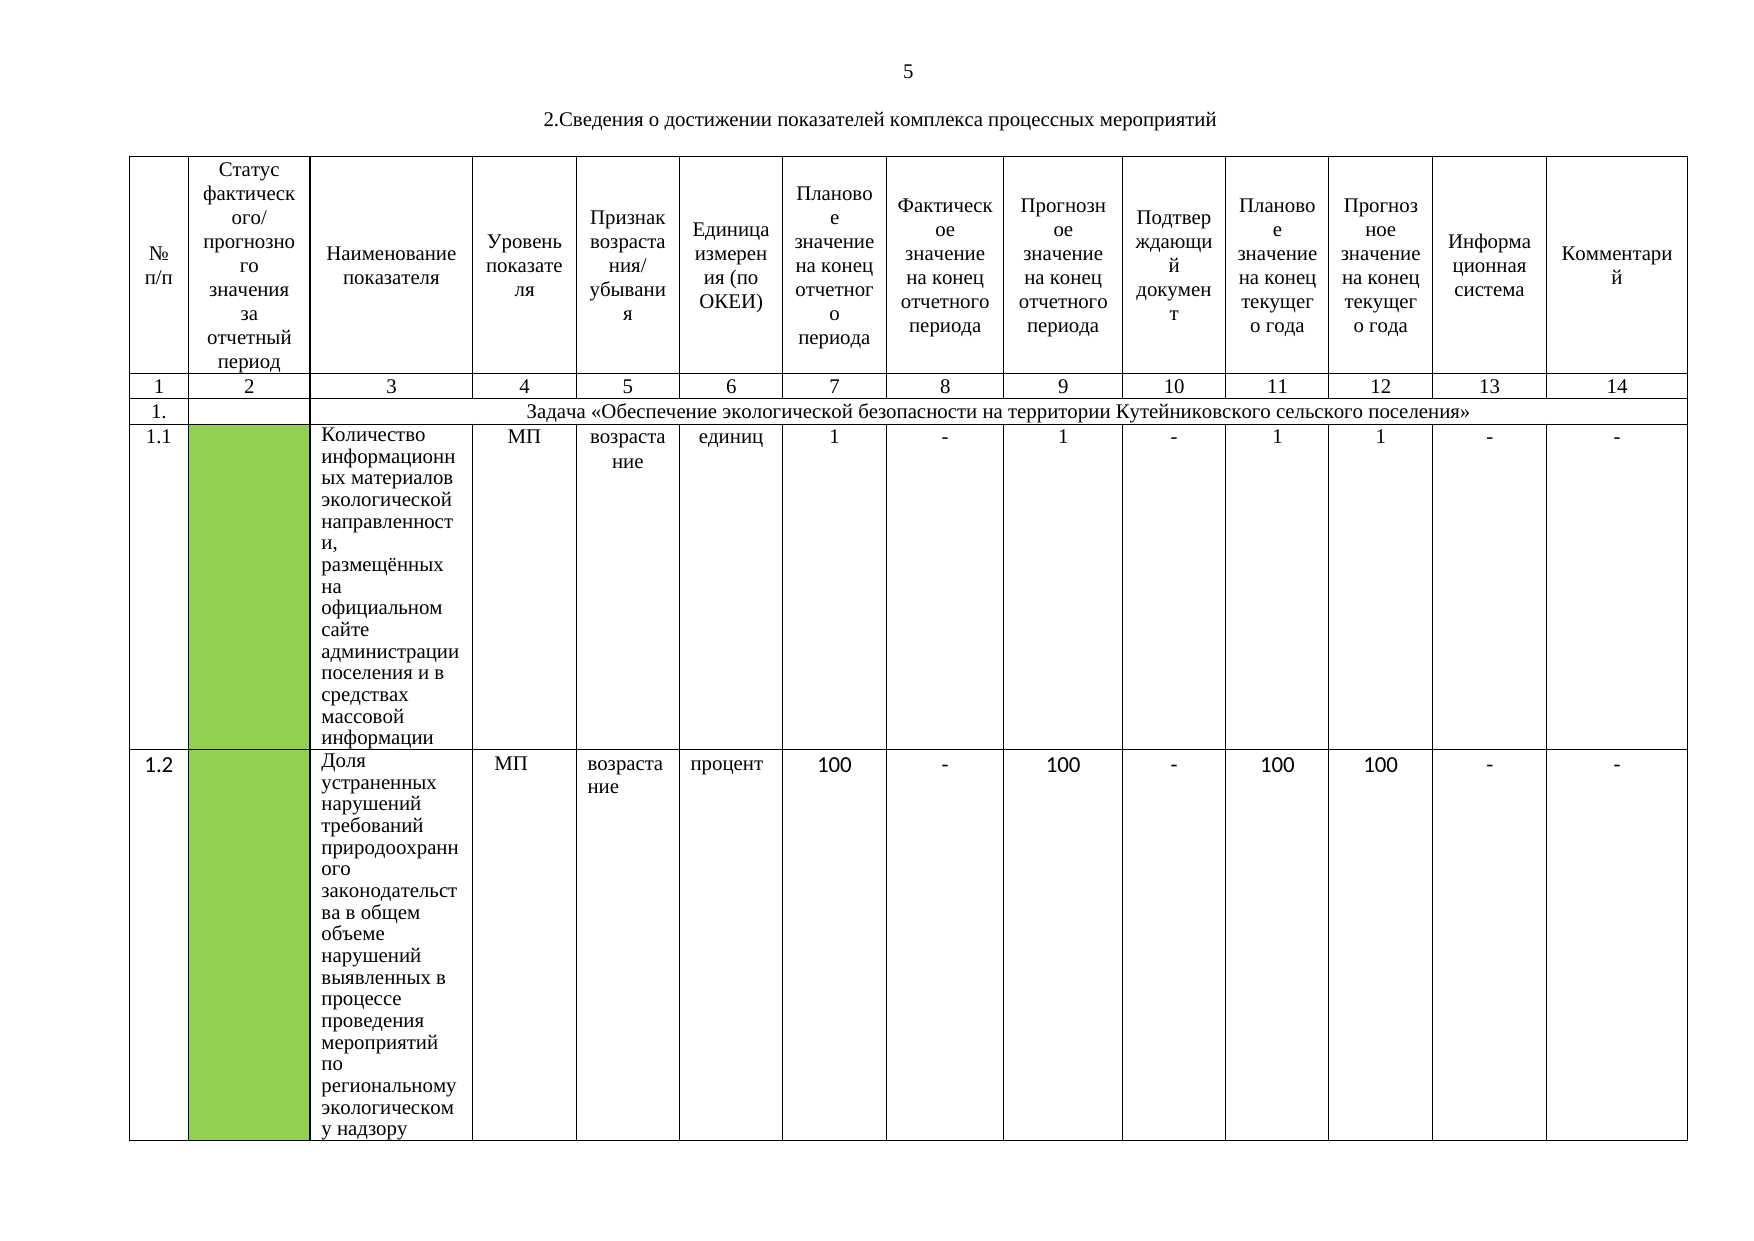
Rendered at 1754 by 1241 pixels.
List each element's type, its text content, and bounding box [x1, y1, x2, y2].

table_cell 5 [577, 374, 679, 398]
table_header Наименование показателя [311, 157, 472, 373]
table_header Уровень показателя [473, 157, 576, 373]
table_cell - [887, 425, 1003, 749]
table_cell процент [680, 750, 782, 1140]
table_cell Доля устраненных нарушений требований природоохранного законодательства в общем объеме нарушений выявленных в процессе проведения мероприятий по региональному экологическому надзору [311, 750, 472, 1140]
table_cell 6 [680, 374, 782, 398]
table_cell 13 [1433, 374, 1546, 398]
table_cell 1 [1329, 425, 1432, 749]
table_cell 100 [1004, 750, 1122, 1140]
table_cell 100 [1226, 750, 1328, 1140]
table_cell 100 [1329, 750, 1432, 1140]
table_cell 2 [189, 374, 309, 398]
table_cell 1 [130, 374, 188, 398]
table_cell - [1547, 425, 1687, 749]
table_cell [189, 750, 309, 1140]
table_header Прогнозное значение на конец текущего года [1329, 157, 1432, 373]
table_cell 8 [887, 374, 1003, 398]
table_cell единиц [680, 425, 782, 749]
table_header Комментарий [1547, 157, 1687, 373]
table_header Подтверждающий документ [1123, 157, 1225, 373]
table_header Статус фактического/ прогнозного значения за отчетный период [189, 157, 309, 373]
table_cell Задача «Обеспечение экологической безопасности на территории Кутейниковского сельского поселения» [311, 399, 1687, 423]
table_cell возрастание [577, 425, 679, 749]
table_header Плановое значение на конец отчетного периода [783, 157, 886, 373]
table_header Единица измерения (по ОКЕИ) [680, 157, 782, 373]
table_header Информационная система [1433, 157, 1546, 373]
table_cell [189, 425, 309, 749]
table_cell - [1123, 750, 1225, 1140]
table_cell 3 [311, 374, 472, 398]
table_header Признак возрастания/ убывания [577, 157, 679, 373]
table_cell 12 [1329, 374, 1432, 398]
table_header Плановое значение на конец текущего года [1226, 157, 1328, 373]
table_cell 9 [1004, 374, 1122, 398]
text 2.Сведения о достижении показателей комплекса процессных мероприятий [118, 107, 1642, 131]
table_cell Количество информационных материалов экологической направленности, размещённых на официальном сайте администрации поселения и в средствах массовой информации [311, 425, 472, 749]
table_cell 1.1 [130, 425, 188, 749]
table_cell 14 [1547, 374, 1687, 398]
table_cell 100 [783, 750, 886, 1140]
table_cell МП [473, 750, 576, 1140]
table_cell - [1547, 750, 1687, 1140]
table_cell - [1433, 425, 1546, 749]
table_cell - [1433, 750, 1546, 1140]
table_cell 7 [783, 374, 886, 398]
table_cell 1. [130, 399, 188, 423]
table_cell возрастание [577, 750, 679, 1140]
table_cell - [1123, 425, 1225, 749]
table_cell 11 [1226, 374, 1328, 398]
table_header Прогнозное значение на конец отчетного периода [1004, 157, 1122, 373]
table_cell - [887, 750, 1003, 1140]
table_cell 1 [1004, 425, 1122, 749]
table_cell 1 [1226, 425, 1328, 749]
table_cell 1 [783, 425, 886, 749]
table_header Фактическое значение на конец отчетного периода [887, 157, 1003, 373]
table_cell 4 [473, 374, 576, 398]
table_cell 10 [1123, 374, 1225, 398]
table_header № п/п [130, 157, 188, 373]
table_cell 1.2 [130, 750, 188, 1140]
table_cell МП [473, 425, 576, 749]
table_cell [189, 399, 309, 423]
